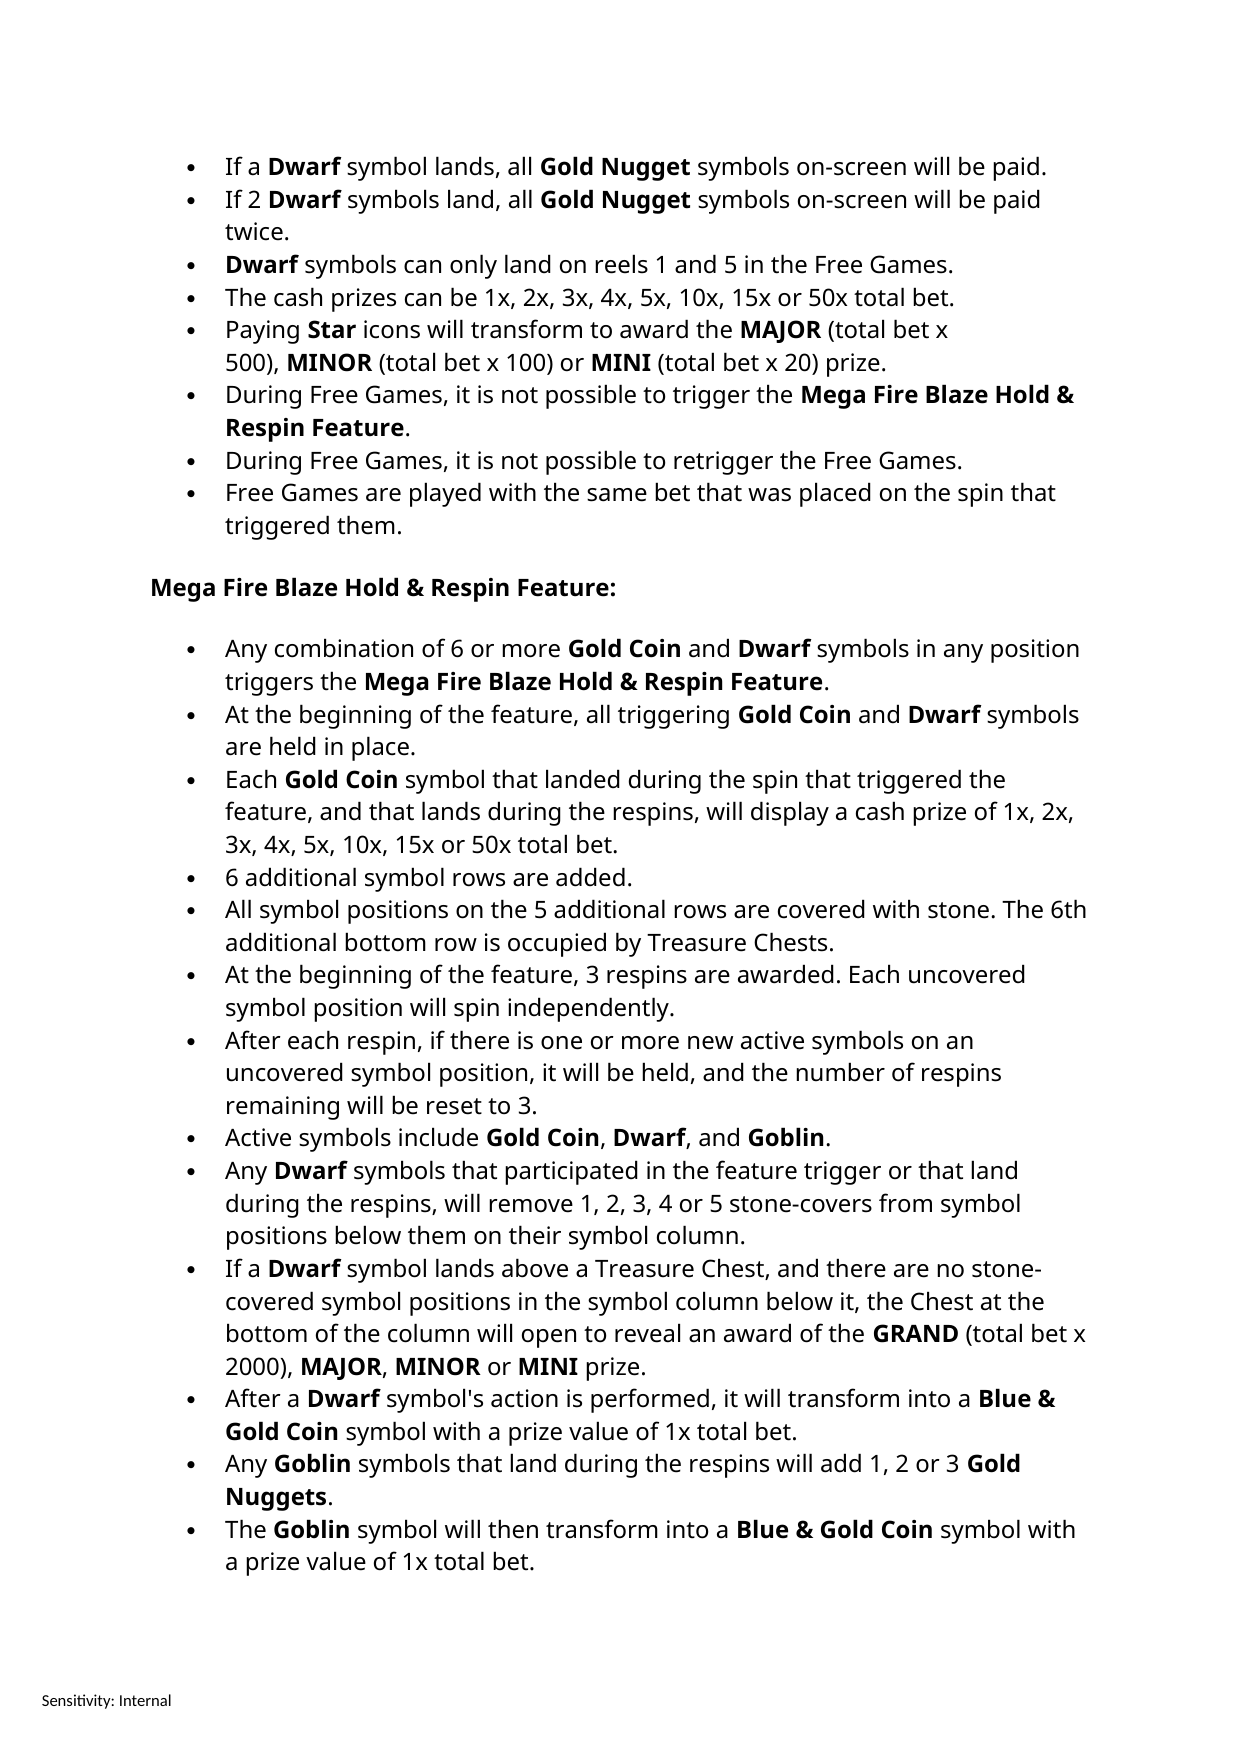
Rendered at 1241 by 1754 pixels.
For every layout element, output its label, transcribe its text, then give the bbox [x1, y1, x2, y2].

list If a Dwarf symbol lands above a Treasure Chest, and there are no stone-covered symbol positions in the symbol column below it, the Chest at the bottom of the column will open to reveal an award of the GRAND (total bet x 2000), MAJOR, MINOR or MINI prize. [187, 1252, 1090, 1382]
list Active symbols include Gold Coin, Dwarf, and Goblin. [187, 1121, 1090, 1154]
list The cash prizes can be 1x, 2x, 3x, 4x, 5x, 10x, 15x or 50x total bet. [187, 280, 1090, 313]
list During Free Games, it is not possible to retrigger the Free Games. [187, 443, 1090, 476]
list All symbol positions on the 5 additional rows are covered with stone. The 6th additional bottom row is occupied by Treasure Chests. [187, 893, 1090, 958]
list During Free Games, it is not possible to trigger the Mega Fire Blaze Hold & Respin Feature. [187, 378, 1090, 443]
list At the beginning of the feature, all triggering Gold Coin and Dwarf symbols are held in place. [187, 697, 1090, 763]
list Any Dwarf symbols that participated in the feature trigger or that land during the respins, will remove 1, 2, 3, 4 or 5 stone-covers from symbol positions below them on their symbol column. [187, 1154, 1090, 1252]
list After each respin, if there is one or more new active symbols on an uncovered symbol position, it will be held, and the number of respins remaining will be reset to 3. [187, 1023, 1090, 1121]
list If a Dwarf symbol lands, all Gold Nugget symbols on-screen will be paid. [187, 150, 1090, 183]
list 6 additional symbol rows are added. [187, 860, 1090, 893]
list If 2 Dwarf symbols land, all Gold Nugget symbols on-screen will be paid twice. [187, 183, 1090, 248]
list Any combination of 6 or more Gold Coin and Dwarf symbols in any position triggers the Mega Fire Blaze Hold & Respin Feature. [187, 632, 1090, 697]
list Paying Star icons will transform to award the MAJOR (total bet x 500), MINOR (total bet x 100) or MINI (total bet x 20) prize. [187, 313, 1090, 378]
list Any Goblin symbols that land during the respins will add 1, 2 or 3 Gold Nuggets. [187, 1447, 1090, 1512]
list Free Games are played with the same bet that was placed on the spin that triggered them. [187, 476, 1090, 541]
list At the beginning of the feature, 3 respins are awarded. Each uncovered symbol position will spin independently. [187, 958, 1090, 1023]
list The Goblin symbol will then transform into a Blue & Gold Coin symbol with a prize value of 1x total bet. [187, 1512, 1090, 1578]
list After a Dwarf symbol's action is performed, it will transform into a Blue & Gold Coin symbol with a prize value of 1x total bet. [187, 1382, 1090, 1447]
list Dwarf symbols can only land on reels 1 and 5 in the Free Games. [187, 248, 1090, 280]
text Mega Fire Blaze Hold & Respin Feature: [150, 570, 1090, 603]
list Each Gold Coin symbol that landed during the spin that triggered the feature, and that lands during the respins, will display a cash prize of 1x, 2x, 3x, 4x, 5x, 10x, 15x or 50x total bet. [187, 763, 1090, 860]
